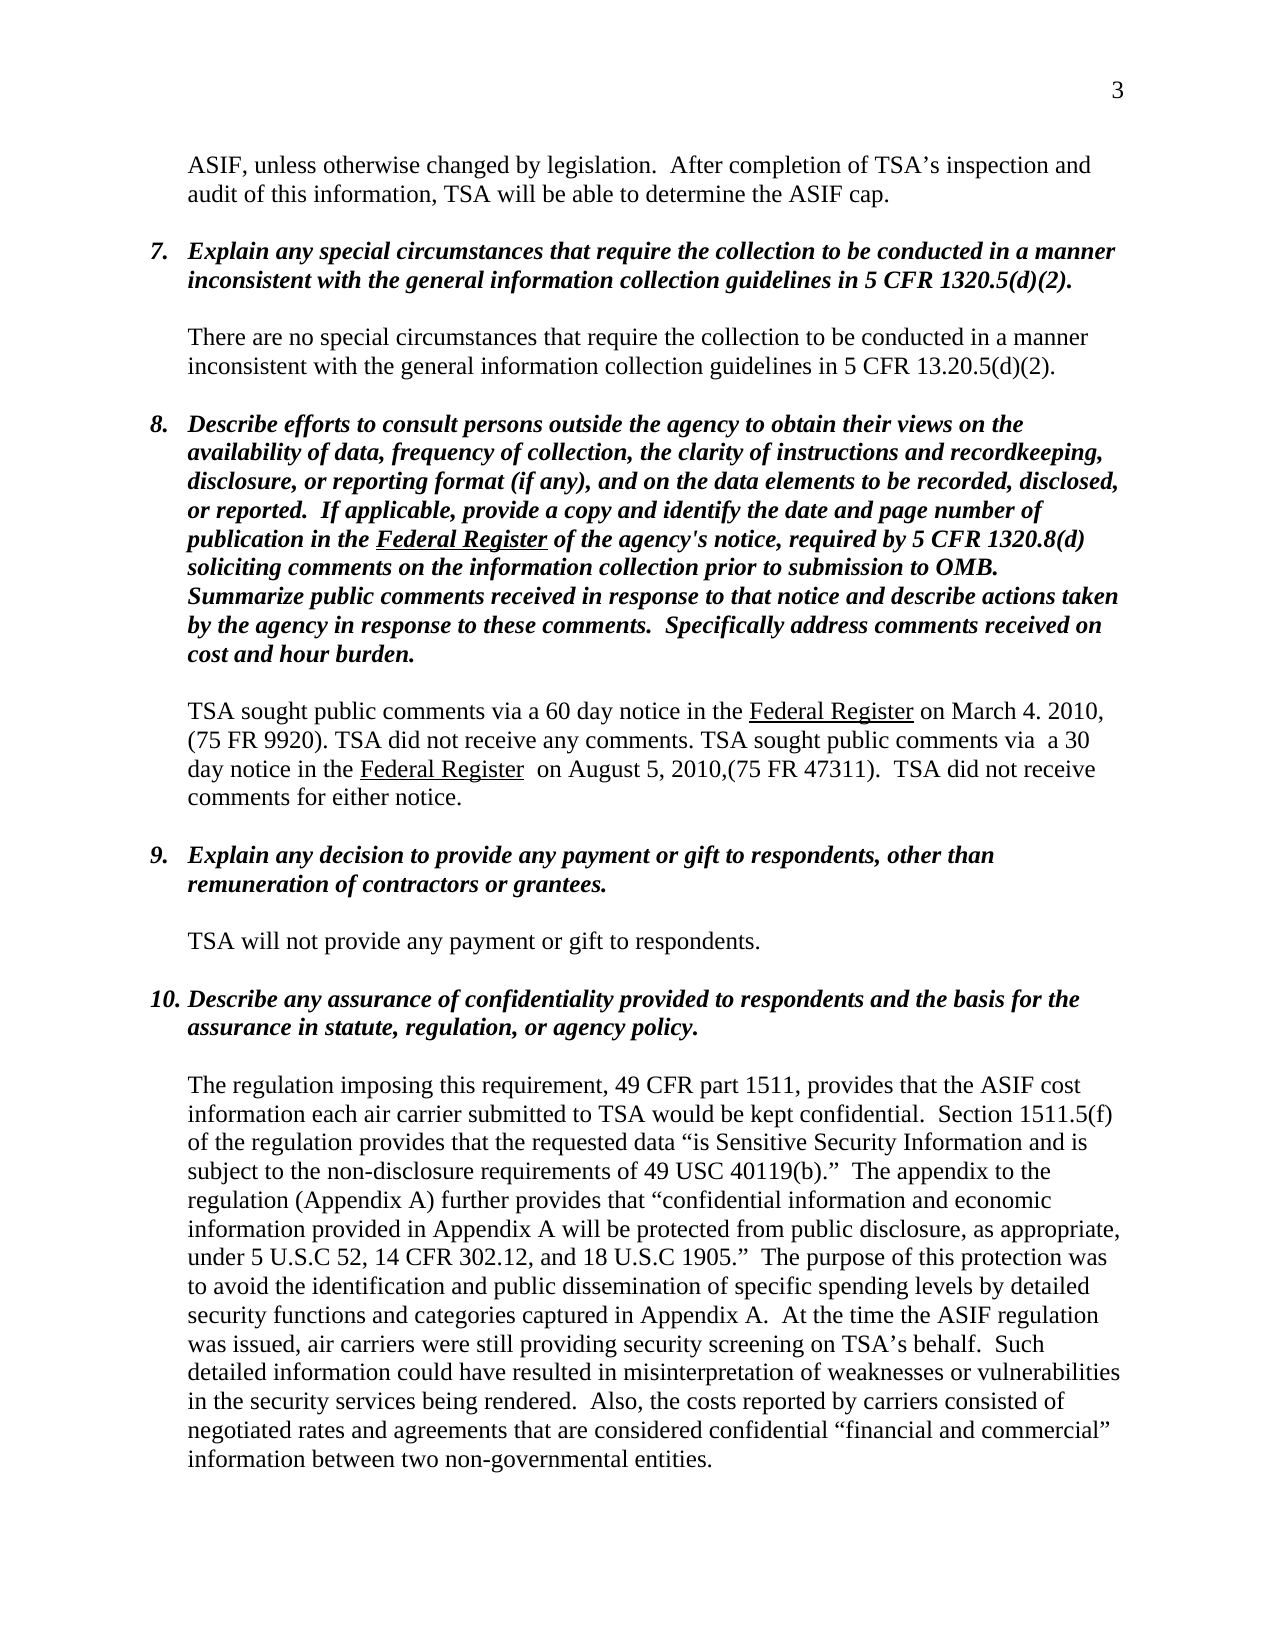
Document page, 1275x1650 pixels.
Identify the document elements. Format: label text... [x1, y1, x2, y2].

list Explain any decision to provide any payment or gift to respondents, other than remuneration of contractors or grantees. [150, 840, 1125, 897]
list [187, 150, 1125, 207]
list TSA sought public comments via a 60 day notice in the Federal Register on March 4. 2010, (75 FR 9920). TSA did not receive any comments. TSA sought public comments via a 30 day notice in the Federal Register on August 5, 2010,(75 FR 47311). TSA did not receive comments for either notice. [187, 696, 1125, 811]
list TSA will not provide any payment or gift to respondents. [187, 926, 1125, 955]
list The regulation imposing this requirement, 49 CFR part 1511, provides that the ASIF cost information each air carrier submitted to TSA would be kept confidential. Section 1511.5(f) of the regulation provides that the requested data “is Sensitive Security Information and is subject to the non-disclosure requirements of 49 USC 40119(b).” The appendix to the regulation (Appendix A) further provides that “confidential information and economic information provided in Appendix A will be protected from public disclosure, as appropriate, under 5 U.S.C 52, 14 CFR 302.12, and 18 U.S.C 1905.” The purpose of this protection was to avoid the identification and public dissemination of specific spending levels by detailed security functions and categories captured in Appendix A. At the time the ASIF regulation was issued, air carriers were still providing security screening on TSA’s behalf. Such detailed information could have resulted in misinterpretation of weaknesses or vulnerabilities in the security services being rendered. Also, the costs reported by carriers consisted of negotiated rates and agreements that are considered confidential “financial and commercial” information between two non-governmental entities. [187, 1070, 1125, 1472]
list Describe any assurance of confidentiality provided to respondents and the basis for the assurance in statute, regulation, or agency policy. [150, 984, 1125, 1041]
list Explain any special circumstances that require the collection to be conducted in a manner inconsistent with the general information collection guidelines in 5 CFR 1320.5(d)(2). [150, 236, 1125, 294]
list Describe efforts to consult persons outside the agency to obtain their views on the availability of data, frequency of collection, the clarity of instructions and recordkeeping, disclosure, or reporting format (if any), and on the data elements to be recorded, disclosed, or reported. If applicable, provide a copy and identify the date and page number of publication in the Federal Register of the agency's notice, required by 5 CFR 1320.8(d) soliciting comments on the information collection prior to submission to OMB. Summarize public comments received in response to that notice and describe actions taken by the agency in response to these comments. Specifically address comments received on cost and hour burden. [150, 409, 1125, 667]
list There are no special circumstances that require the collection to be conducted in a manner inconsistent with the general information collection guidelines in 5 CFR 13.20.5(d)(2). [187, 322, 1125, 380]
